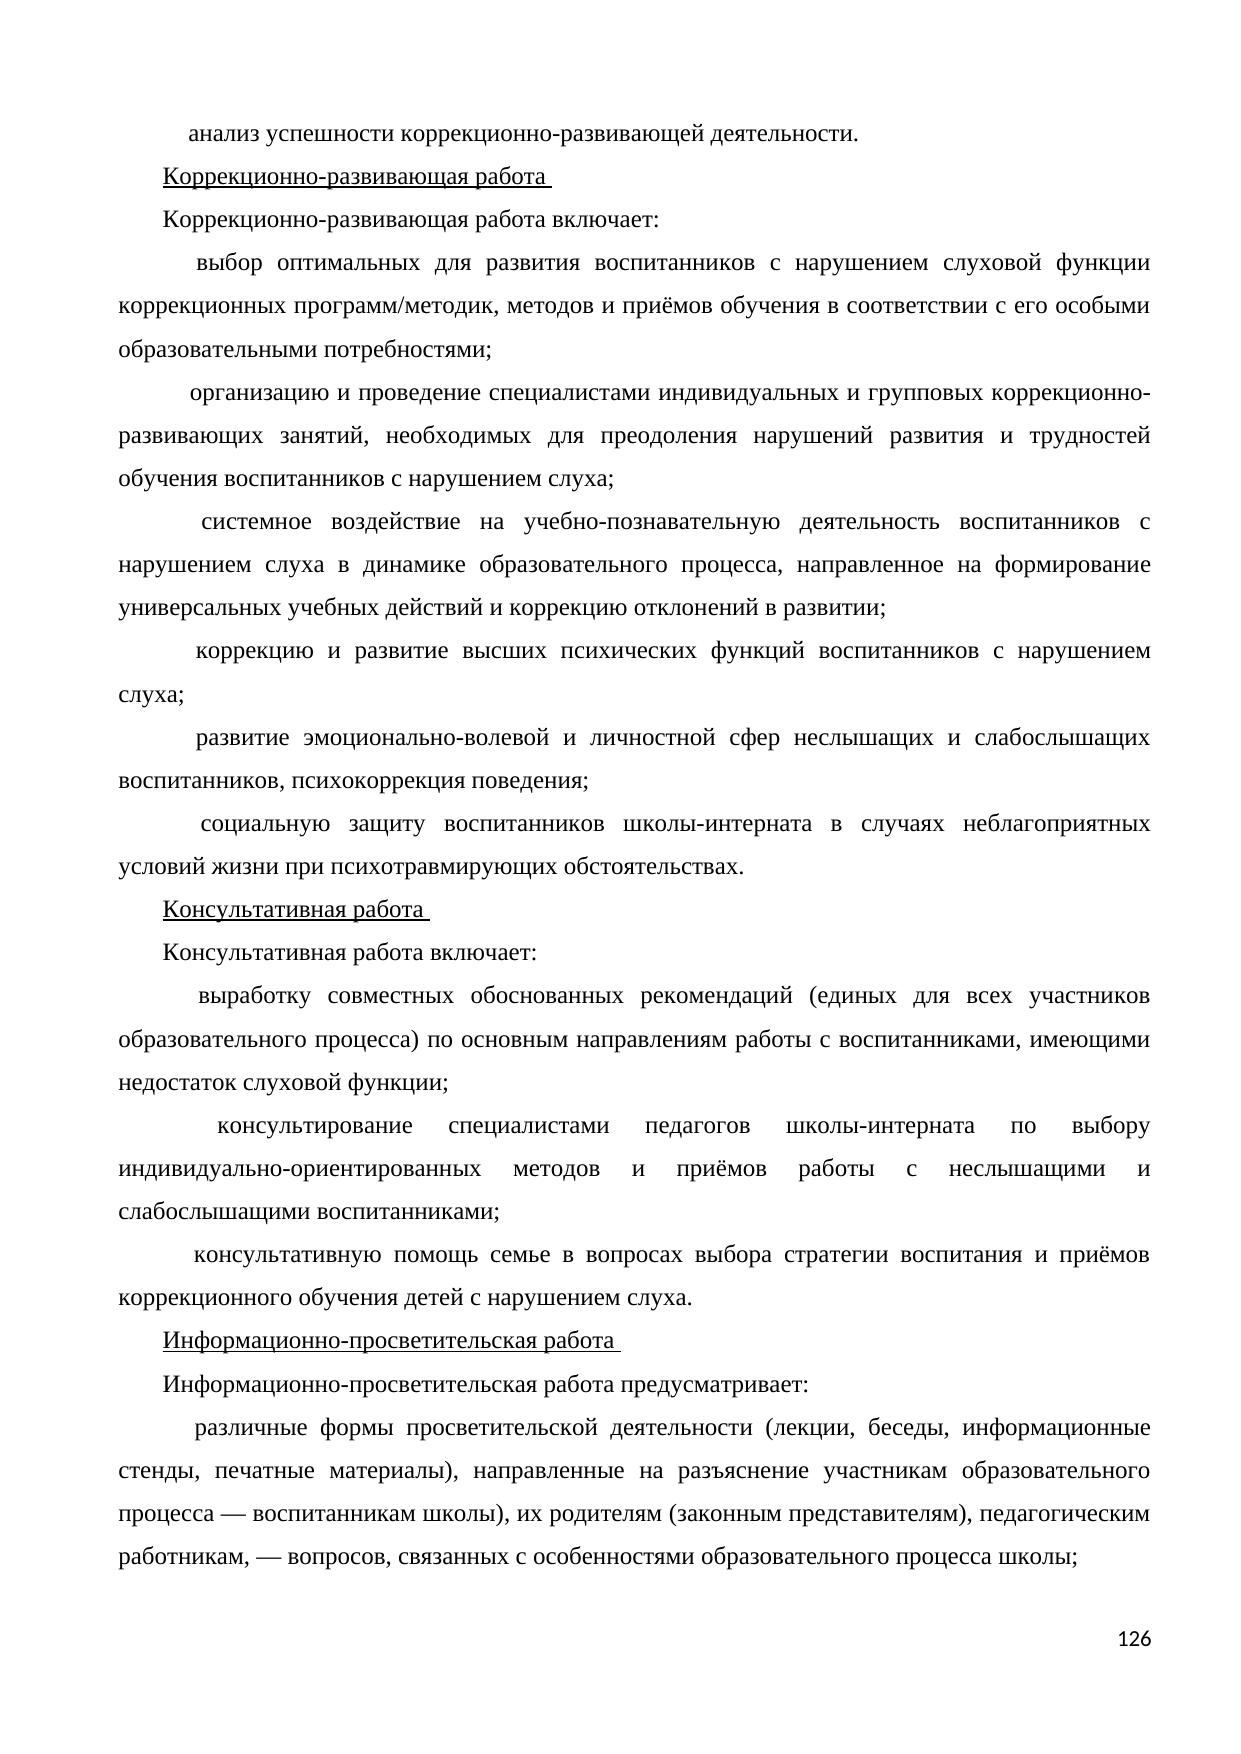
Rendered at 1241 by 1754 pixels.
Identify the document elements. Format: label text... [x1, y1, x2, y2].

text  коррекцию и развитие высших психических функций воспитанников с нарушением слуха; [118, 636, 1152, 707]
text  системное воздействие на учебно-познавательную деятельность воспитанников с нарушением слуха в динамике образовательного процесса, направленное на формирование универсальных учебных действий и коррекцию отклонений в развитии; [118, 506, 1152, 621]
text Информационно-просветительская работа [118, 1326, 1152, 1354]
text  различные формы просветительской деятельности (лекции, беседы, информационные стенды, печатные материалы), направленные на разъяснение участникам образовательного процесса — воспитанникам школы), их родителям (законным представителям), педагогическим работникам, — вопросов, связанных с особенностями образовательного процесса школы; [118, 1412, 1152, 1570]
text  развитие эмоционально-волевой и личностной сфер неслышащих и слабослышащих воспитанников, психокоррекция поведения; [118, 722, 1152, 794]
text Консультативная работа включает: [118, 937, 1152, 966]
text  консультирование специалистами педагогов школы-интерната по выбору индивидуально-ориентированных методов и приёмов работы с неслышащими и слабослышащими воспитанниками; [118, 1110, 1152, 1225]
text  анализ успешности коррекционно-развивающей деятельности. [118, 118, 1152, 147]
text Консультативная работа [118, 894, 1152, 923]
text  социальную защиту воспитанников школы-интерната в случаях неблагоприятных условий жизни при психотравмирующих обстоятельствах. [118, 808, 1152, 880]
text  выбор оптимальных для развития воспитанников с нарушением слуховой функции коррекционных программ/методик, методов и приёмов обучения в соответствии с его особыми образовательными потребностями; [118, 247, 1152, 362]
text Коррекционно-развивающая работа включает: [118, 204, 1152, 233]
text  выработку совместных обоснованных рекомендаций (единых для всех участников образовательного процесса) по основным направлениям работы с воспитанниками, имеющими недостаток слуховой функции; [118, 981, 1152, 1096]
text  организацию и проведение специалистами индивидуальных и групповых коррекционно-развивающих занятий, необходимых для преодоления нарушений развития и трудностей обучения воспитанников с нарушением слуха; [118, 377, 1152, 492]
text Коррекционно-развивающая работа [118, 161, 1152, 190]
text  консультативную помощь семье в вопросах выбора стратегии воспитания и приёмов коррекционного обучения детей с нарушением слуха. [118, 1239, 1152, 1311]
text Информационно-просветительская работа предусматривает: [118, 1369, 1152, 1397]
